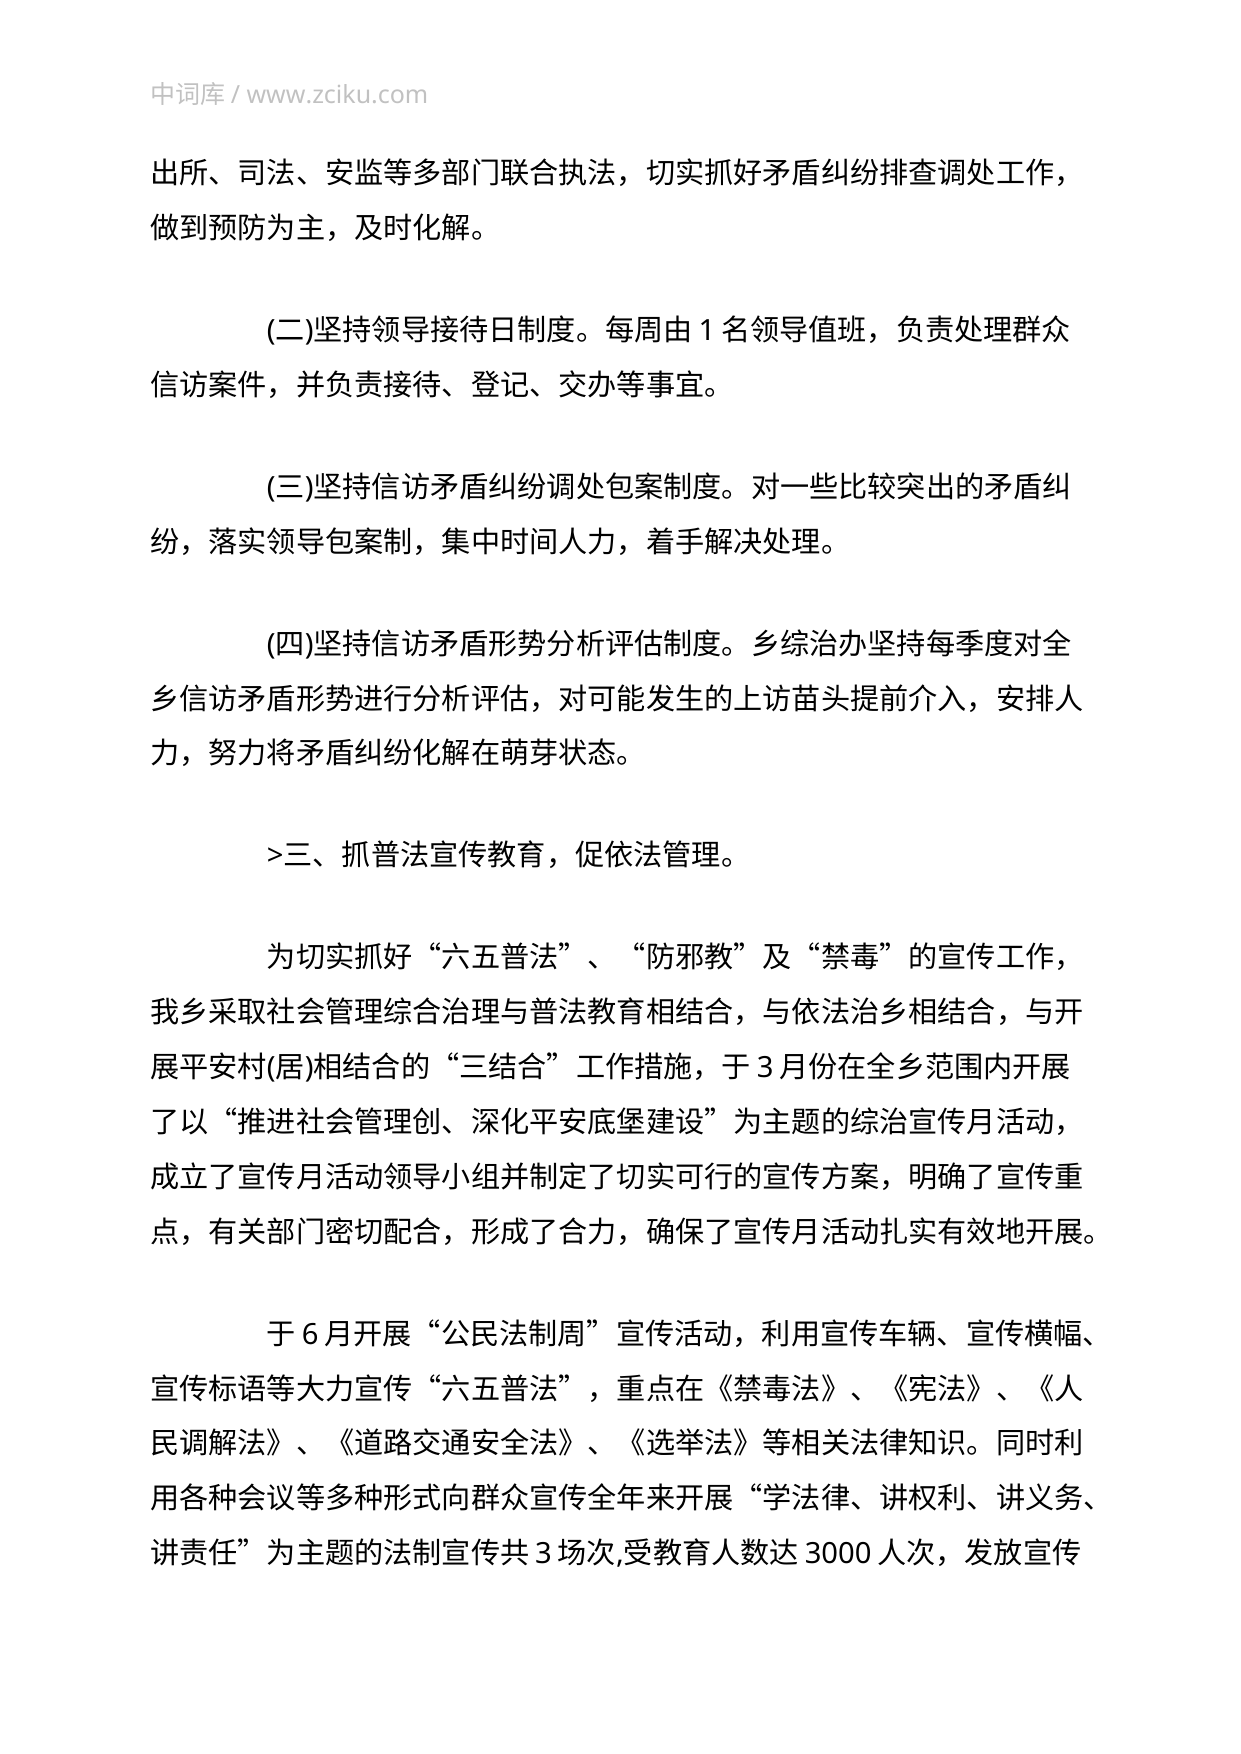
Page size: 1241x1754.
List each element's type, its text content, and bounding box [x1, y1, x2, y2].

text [150, 150, 1090, 247]
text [150, 1310, 1090, 1572]
text 为切实抓好“六五普法”、“防邪教”及“禁毒”的宣传工作，我乡采取社会管理综合治理与普法教育相结合，与依法治乡相结合，与开展平安村(居)相结合的“三结合”工作措施，于3月份在全乡范围内开展了以“推进社会管理创、深化平安底堡建设”为主题的综治宣传月活动，成立了宣传月活动领导小组并制定了切实可行的宣传方案，明确了宣传重点，有关部门密切配合，形成了合力，确保了宣传月活动扎实有效地开展。 [150, 934, 1090, 1251]
text (四)坚持信访矛盾形势分析评估制度。乡综治办坚持每季度对全乡信访矛盾形势进行分析评估，对可能发生的上访苗头提前介入，安排人力，努力将矛盾纠纷化解在萌芽状态。 [150, 620, 1090, 772]
text >三、抓普法宣传教育，促依法管理。 [150, 832, 1090, 874]
text (二)坚持领导接待日制度。每周由1名领导值班，负责处理群众信访案件，并负责接待、登记、交办等事宜。 [150, 307, 1090, 404]
text (三)坚持信访矛盾纠纷调处包案制度。对一些比较突出的矛盾纠纷，落实领导包案制，集中时间人力，着手解决处理。 [150, 463, 1090, 561]
